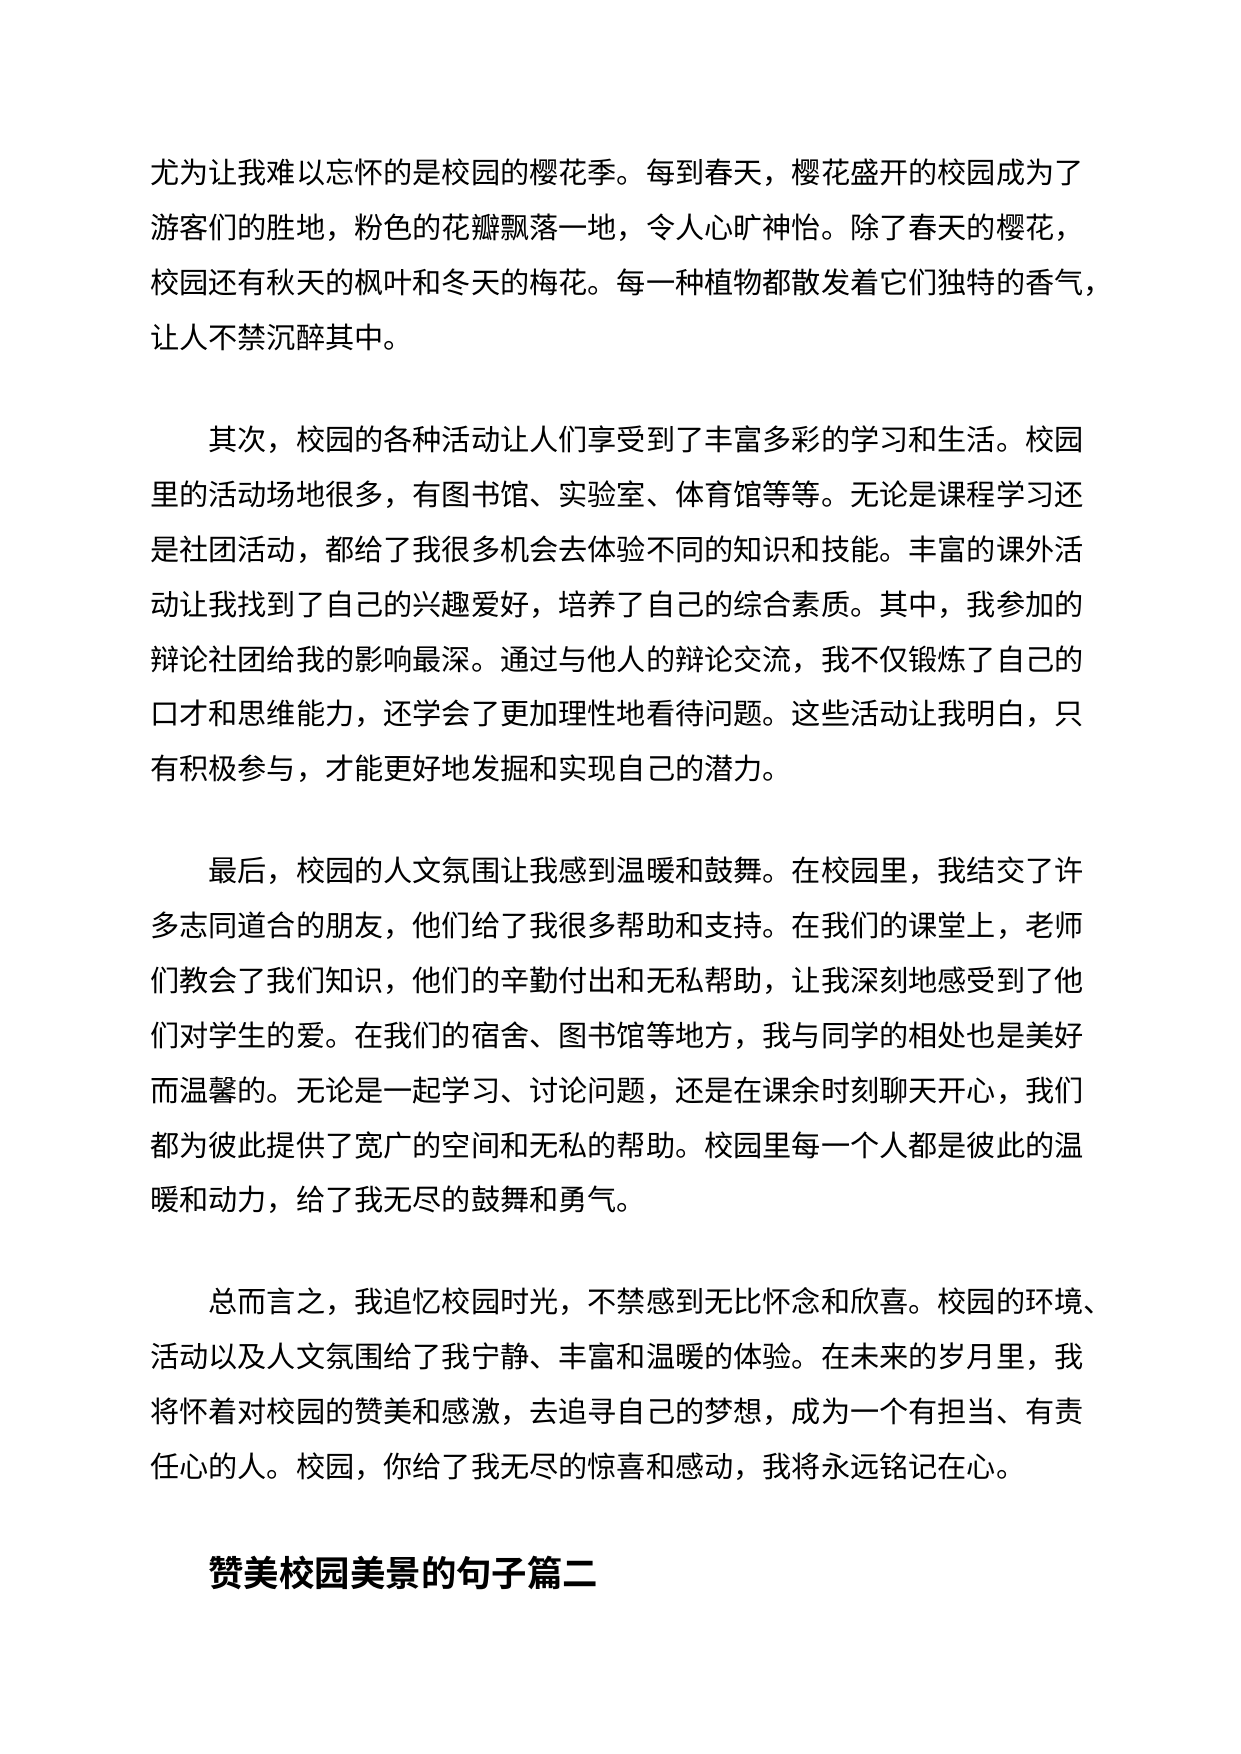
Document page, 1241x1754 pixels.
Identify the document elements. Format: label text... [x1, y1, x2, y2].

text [150, 150, 1090, 357]
text 最后，校园的人文氛围让我感到温暖和鼓舞。在校园里，我结交了许多志同道合的朋友，他们给了我很多帮助和支持。在我们的课堂上，老师们教会了我们知识，他们的辛勤付出和无私帮助，让我深刻地感受到了他们对学生的爱。在我们的宿舍、图书馆等地方，我与同学的相处也是美好而温馨的。无论是一起学习、讨论问题，还是在课余时刻聊天开心，我们都为彼此提供了宽广的空间和无私的帮助。校园里每一个人都是彼此的温暖和动力，给了我无尽的鼓舞和勇气。 [150, 848, 1090, 1219]
text 赞美校园美景的句子篇二 [150, 1545, 1090, 1596]
text 其次，校园的各种活动让人们享受到了丰富多彩的学习和生活。校园里的活动场地很多，有图书馆、实验室、体育馆等等。无论是课程学习还是社团活动，都给了我很多机会去体验不同的知识和技能。丰富的课外活动让我找到了自己的兴趣爱好，培养了自己的综合素质。其中，我参加的辩论社团给我的影响最深。通过与他人的辩论交流，我不仅锻炼了自己的口才和思维能力，还学会了更加理性地看待问题。这些活动让我明白，只有积极参与，才能更好地发掘和实现自己的潜力。 [150, 416, 1090, 788]
text 总而言之，我追忆校园时光，不禁感到无比怀念和欣喜。校园的环境、活动以及人文氛围给了我宁静、丰富和温暖的体验。在未来的岁月里，我将怀着对校园的赞美和感激，去追寻自己的梦想，成为一个有担当、有责任心的人。校园，你给了我无尽的惊喜和感动，我将永远铭记在心。 [150, 1279, 1090, 1486]
